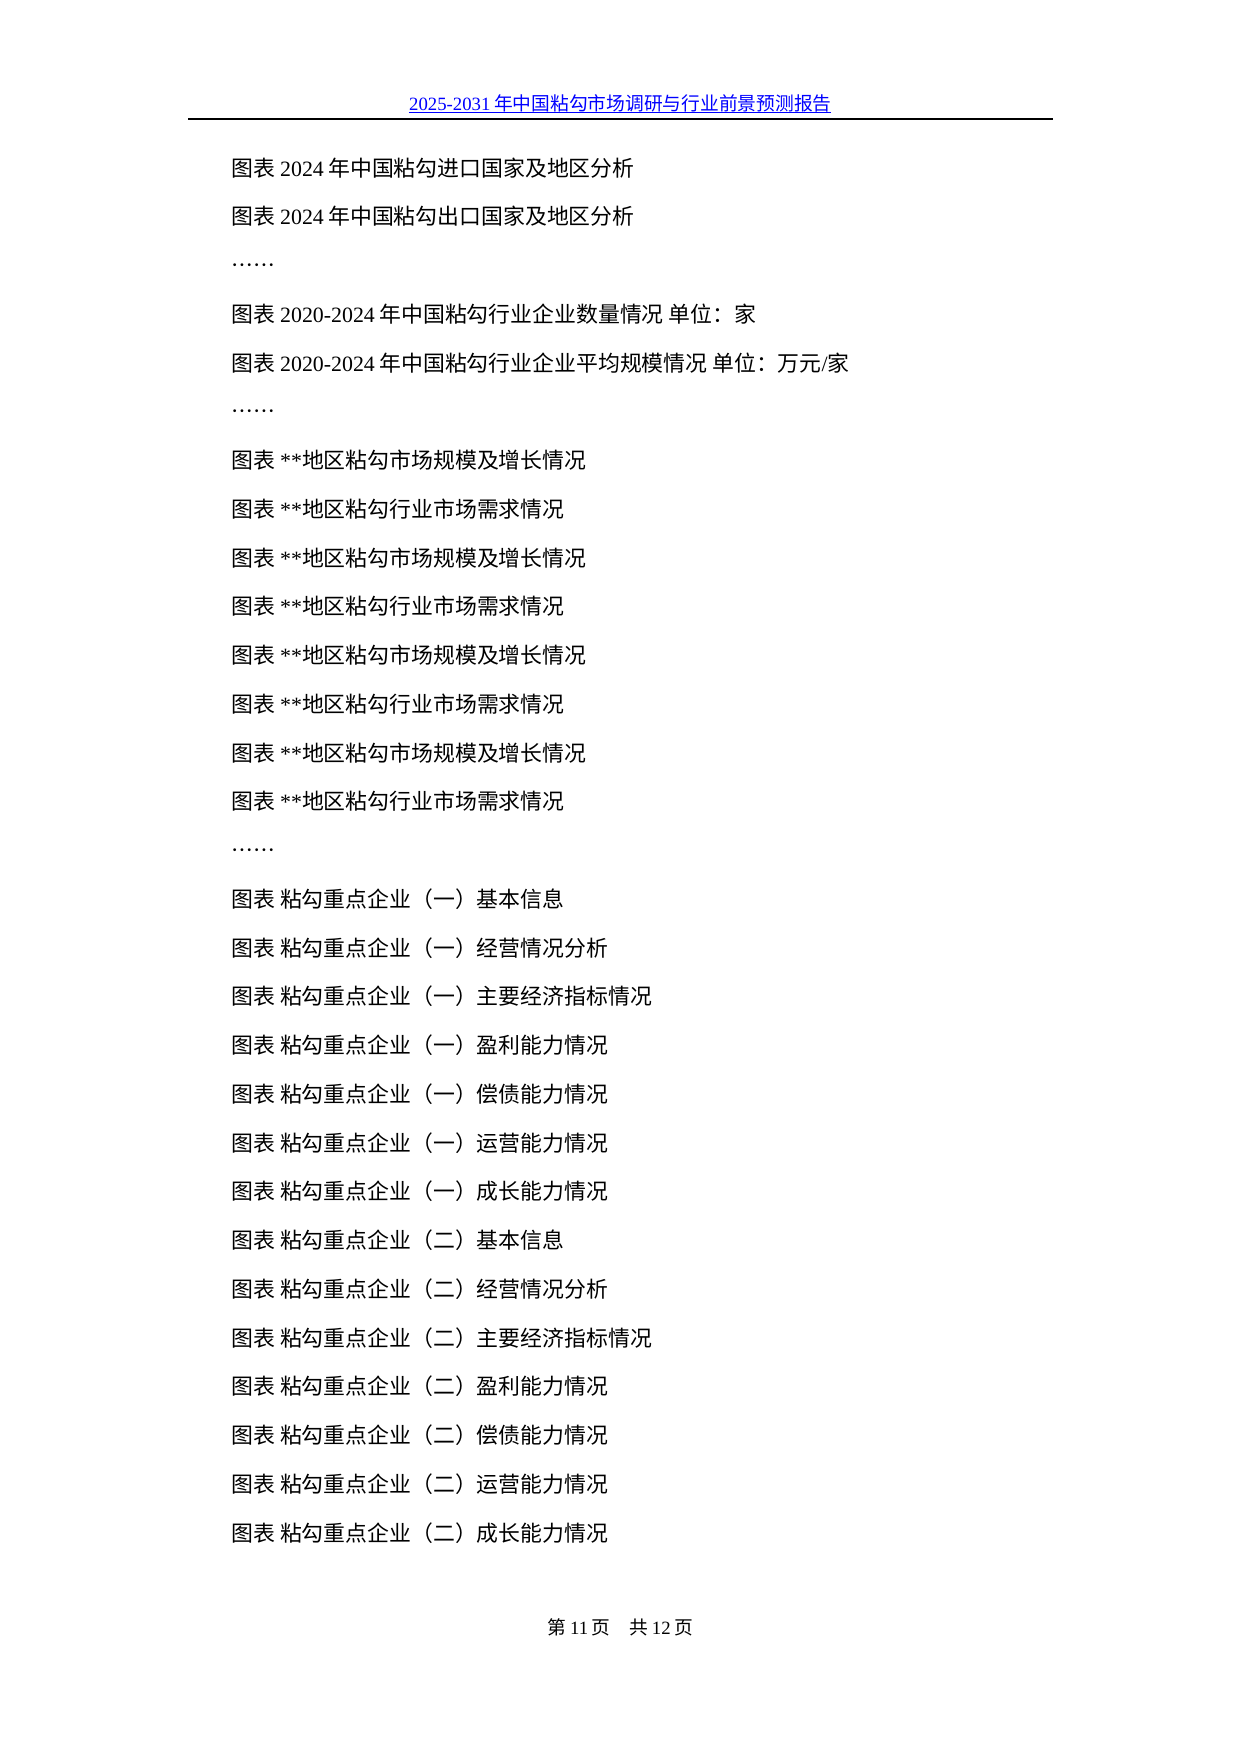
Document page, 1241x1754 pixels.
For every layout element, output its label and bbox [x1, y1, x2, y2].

text [187, 150, 1053, 1548]
